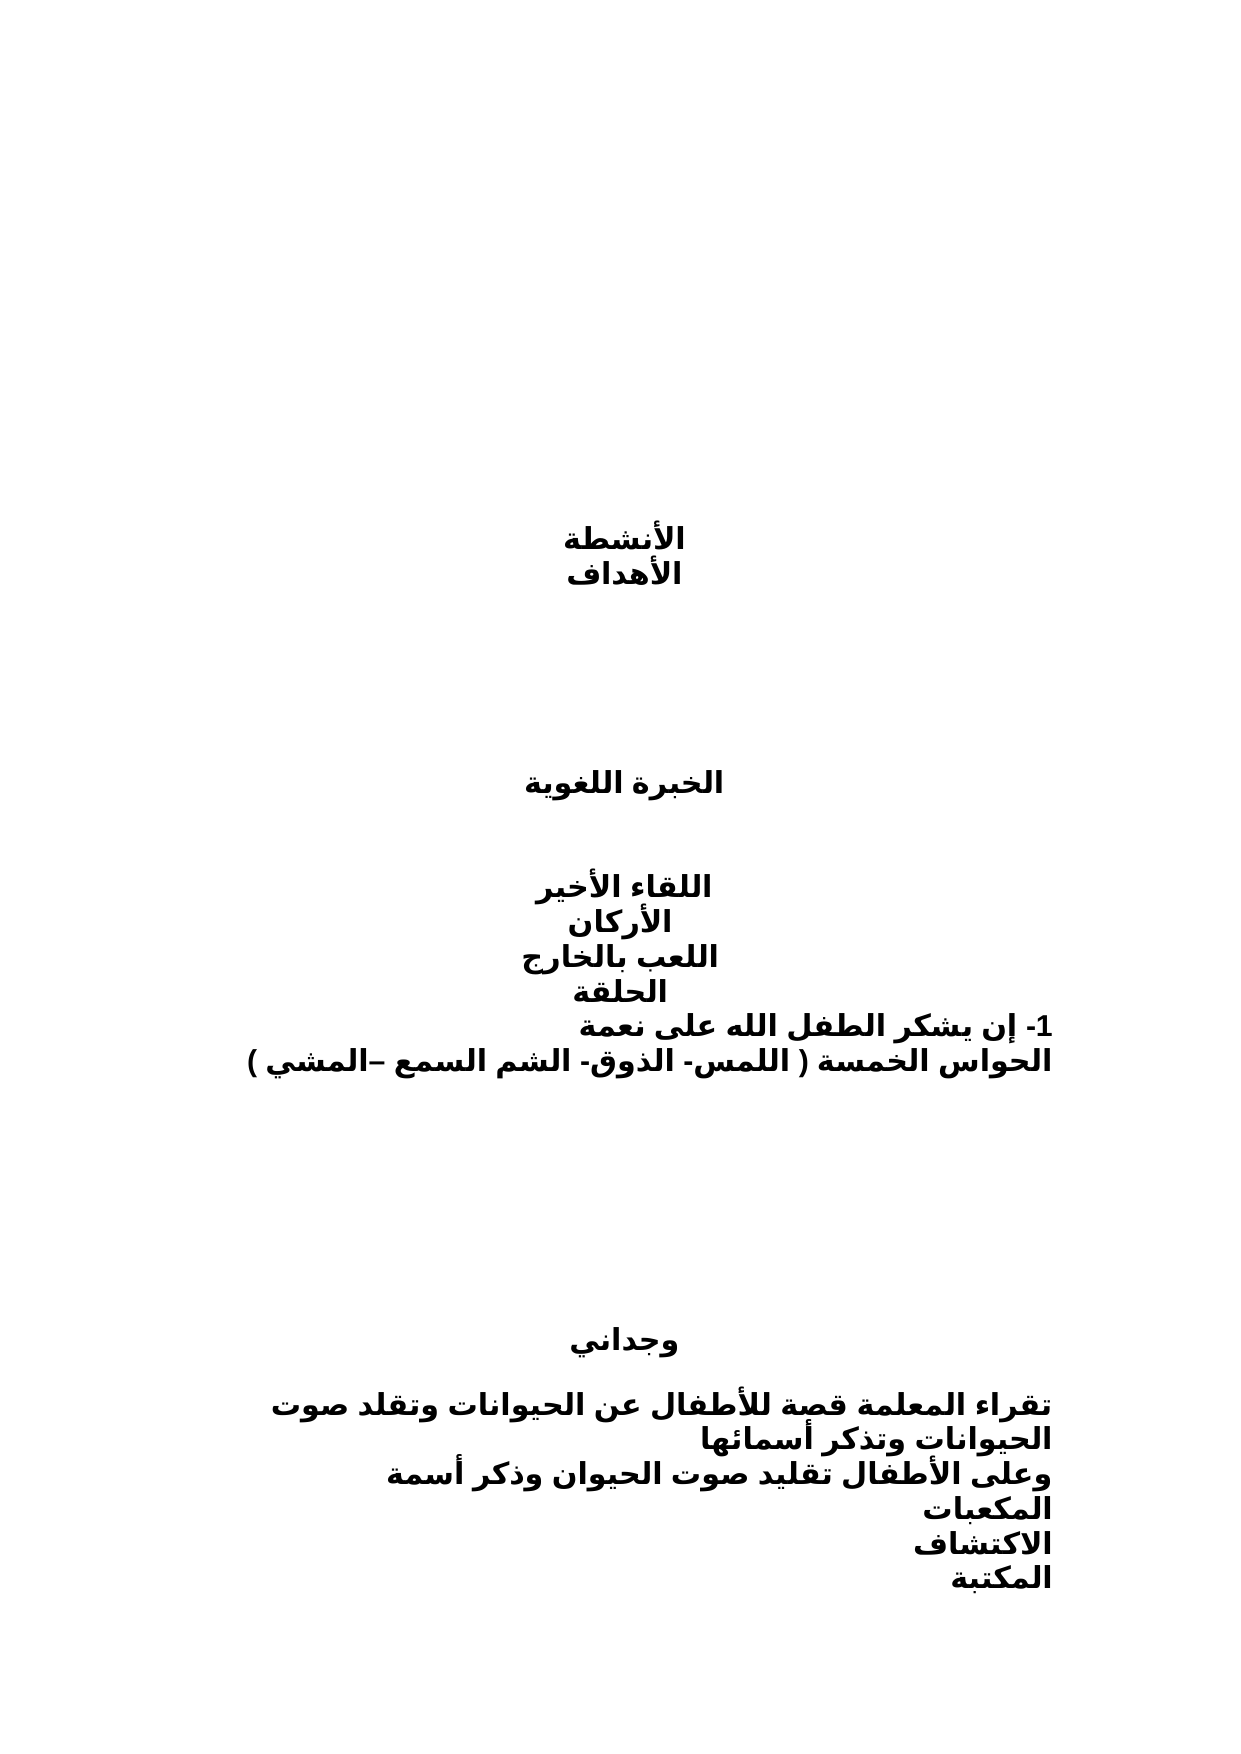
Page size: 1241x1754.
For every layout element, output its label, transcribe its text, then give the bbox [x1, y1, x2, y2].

text المكتبة [187, 1561, 1053, 1595]
text الأركان [187, 904, 1053, 939]
text الحواس الخمسة ( اللمس- الذوق- الشم السمع –المشي ) [187, 1043, 1053, 1078]
text المكعبات [187, 1491, 1053, 1526]
text الأنشطة [187, 521, 1053, 556]
text الأهداف [187, 556, 1053, 591]
text تقراء المعلمة قصة للأطفال عن الحيوانات وتقلد صوت الحيوانات وتذكر أسمائها [187, 1387, 1053, 1456]
text الحلقة [187, 974, 1053, 1008]
text اللعب بالخارج [187, 939, 1053, 974]
text وعلى الأطفال تقليد صوت الحيوان وذكر أسمة [187, 1456, 1053, 1491]
text وجداني [187, 1078, 1053, 1356]
text 1- إن يشكر الطفل الله على نعمة [187, 1008, 1053, 1043]
text الخبرة اللغوية اللقاء الأخير [187, 591, 1053, 904]
text الاكتشاف [187, 1526, 1053, 1561]
